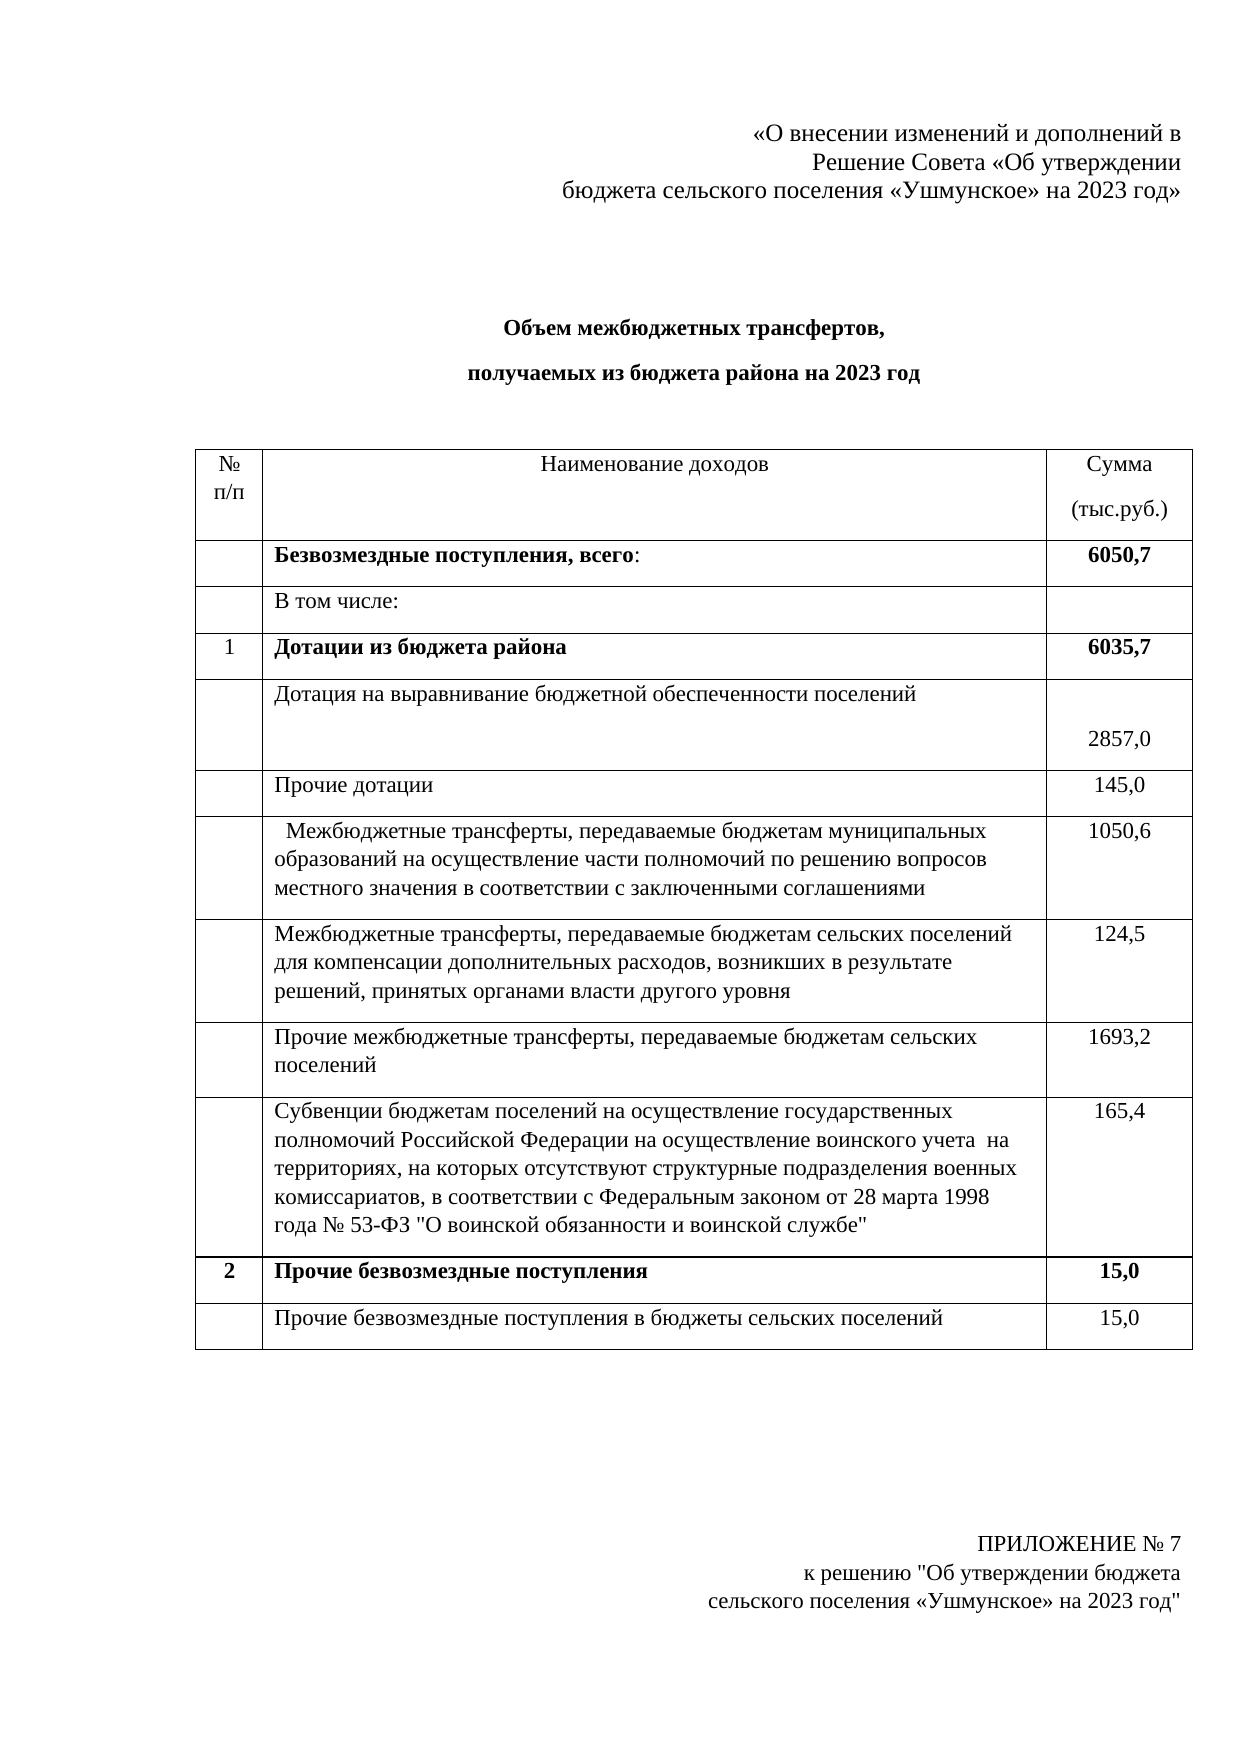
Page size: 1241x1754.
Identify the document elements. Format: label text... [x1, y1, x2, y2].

table_cell В том числе: [263, 587, 1046, 632]
table_header № п/п [196, 450, 262, 540]
table_cell [196, 1098, 262, 1256]
table_cell Дотация на выравнивание бюджетной обеспеченности поселений [263, 680, 1046, 770]
table_cell 1050,6 [1047, 817, 1192, 919]
table_cell Безвозмездные поступления, всего: [263, 541, 1046, 586]
table_cell Прочие безвозмездные поступления [263, 1258, 1046, 1303]
table_cell 2 [196, 1258, 262, 1303]
text бюджета сельского поселения «Ушмунское» на 2023 год» [207, 176, 1181, 204]
table_cell Межбюджетные трансферты, передаваемые бюджетам сельских поселений для компенсации дополнительных расходов, возникших в результате решений, принятых органами власти другого уровня [263, 920, 1046, 1022]
table_cell 1693,2 [1047, 1023, 1192, 1097]
table_cell Межбюджетные трансферты, передаваемые бюджетам муниципальных образований на осуществление части полномочий по решению вопросов местного значения в соответствии с заключенными соглашениями [263, 817, 1046, 919]
table_cell 145,0 [1047, 771, 1192, 816]
table_cell 15,0 [1047, 1304, 1192, 1349]
table_cell 15,0 [1047, 1258, 1192, 1303]
table_header Сумма (тыс.руб.) [1047, 450, 1192, 540]
text к решению "Об утверждении бюджета [207, 1559, 1181, 1585]
table_cell 2857,0 [1047, 680, 1192, 770]
table_cell [196, 1023, 262, 1097]
text сельского поселения «Ушмунское» на 2023 год" [207, 1587, 1181, 1613]
table_cell [196, 680, 262, 770]
table_cell [196, 541, 262, 586]
table_cell Субвенции бюджетам поселений на осуществление государственных полномочий Российской Федерации на осуществление воинского учета на территориях, на которых отсутствуют структурные подразделения военных комиссариатов, в соответствии с Федеральным законом от 28 марта 1998 года № 53-ФЗ "О воинской обязанности и воинской службе" [263, 1098, 1046, 1256]
table_cell [1047, 587, 1192, 632]
table_cell [196, 771, 262, 816]
table_header Наименование доходов [263, 450, 1046, 540]
text «О внесении изменений и дополнений в [207, 118, 1181, 147]
table_cell Прочие межбюджетные трансферты, передаваемые бюджетам сельских поселений [263, 1023, 1046, 1097]
table_cell 165,4 [1047, 1098, 1192, 1256]
text Решение Совета «Об утверждении [207, 147, 1181, 176]
table_cell [196, 920, 262, 1022]
table_cell 124,5 [1047, 920, 1192, 1022]
text получаемых из бюджета района на 2023 год [207, 359, 1181, 385]
table_cell Прочие безвозмездные поступления в бюджеты сельских поселений [263, 1304, 1046, 1349]
text Объем межбюджетных трансфертов, [207, 313, 1181, 340]
table_cell [196, 817, 262, 919]
table_cell [196, 1304, 262, 1349]
text ПРИЛОЖЕНИЕ № 7 [207, 1530, 1181, 1557]
table_cell 1 [196, 634, 262, 678]
table_cell 6050,7 [1047, 541, 1192, 586]
table_cell Прочие дотации [263, 771, 1046, 816]
table_cell [196, 587, 262, 632]
table_cell 6035,7 [1047, 634, 1192, 678]
table_cell Дотации из бюджета района [263, 634, 1046, 678]
